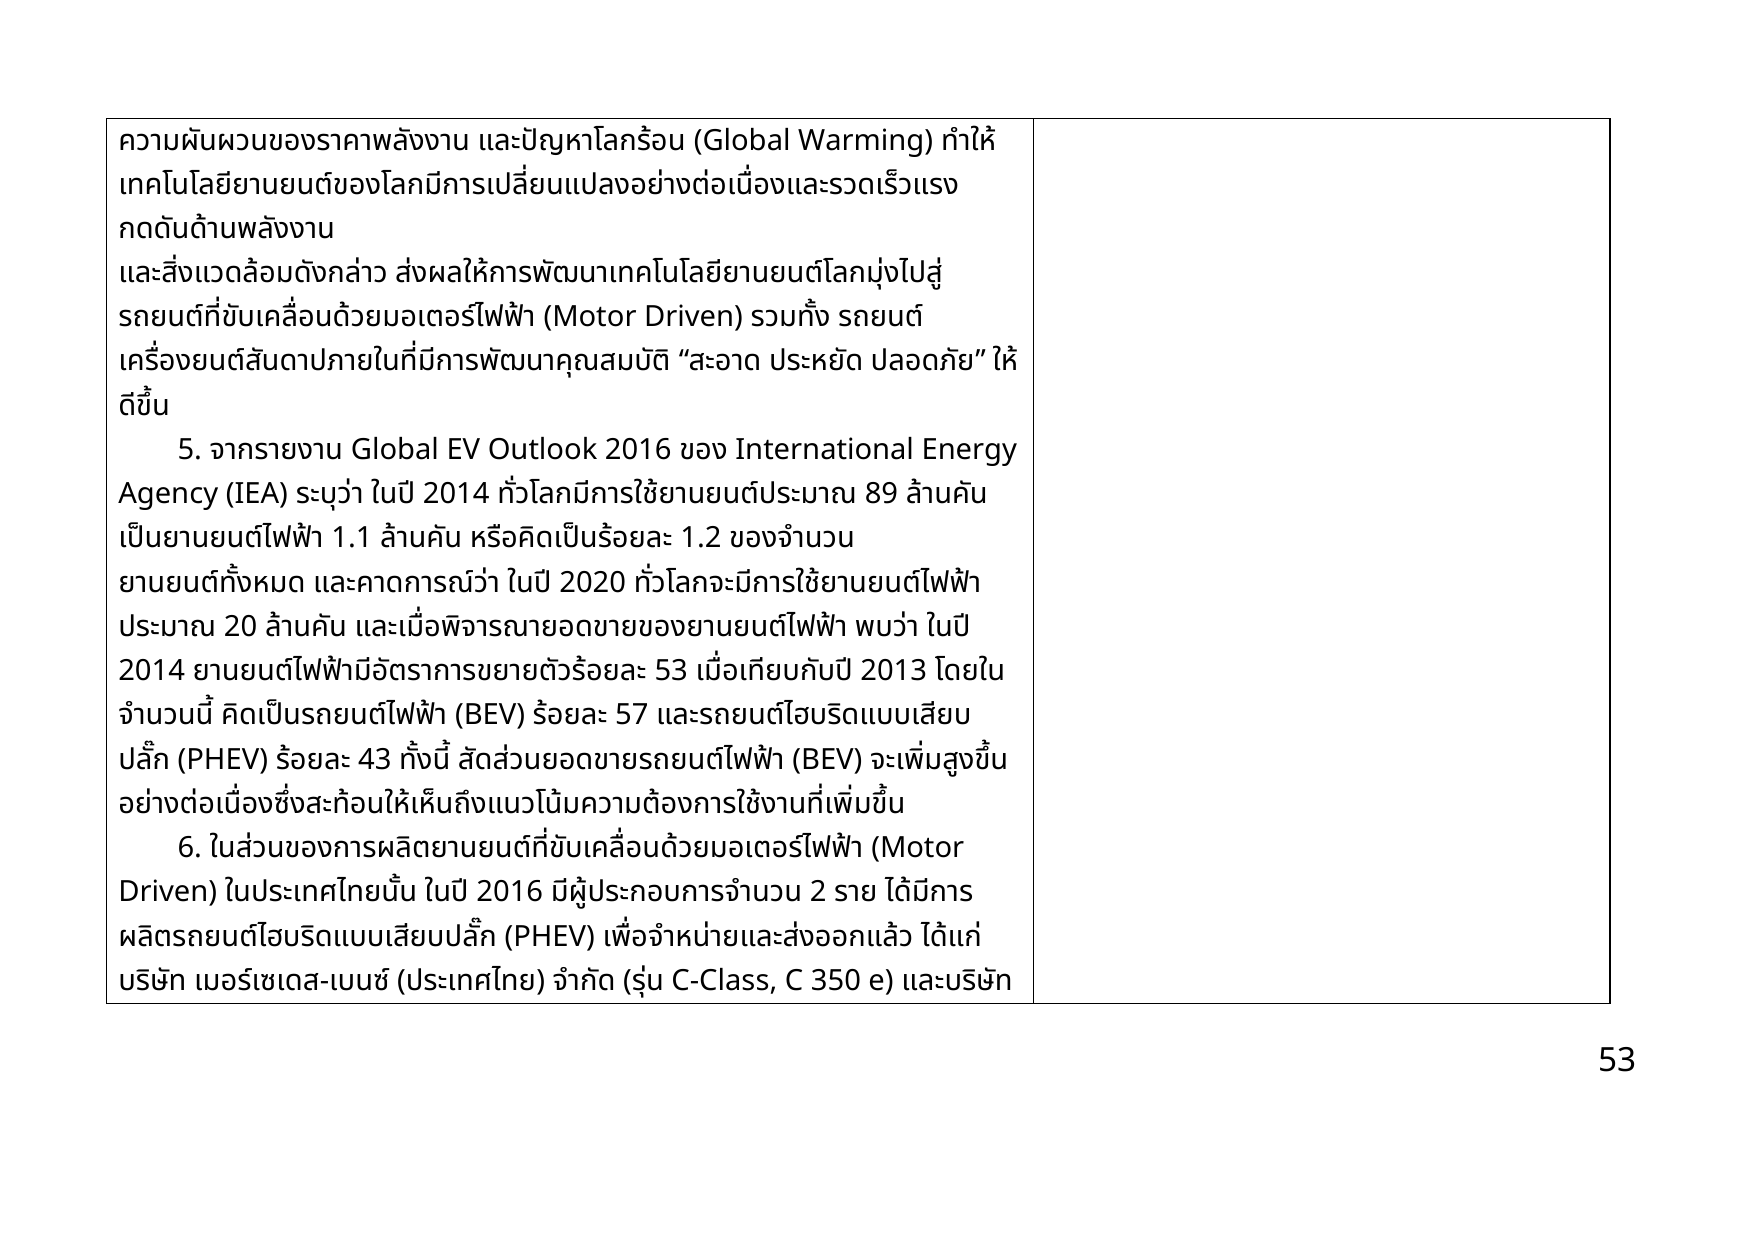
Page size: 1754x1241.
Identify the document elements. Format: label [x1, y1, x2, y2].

table_cell [1034, 119, 1609, 1003]
table_cell [107, 119, 1033, 1003]
